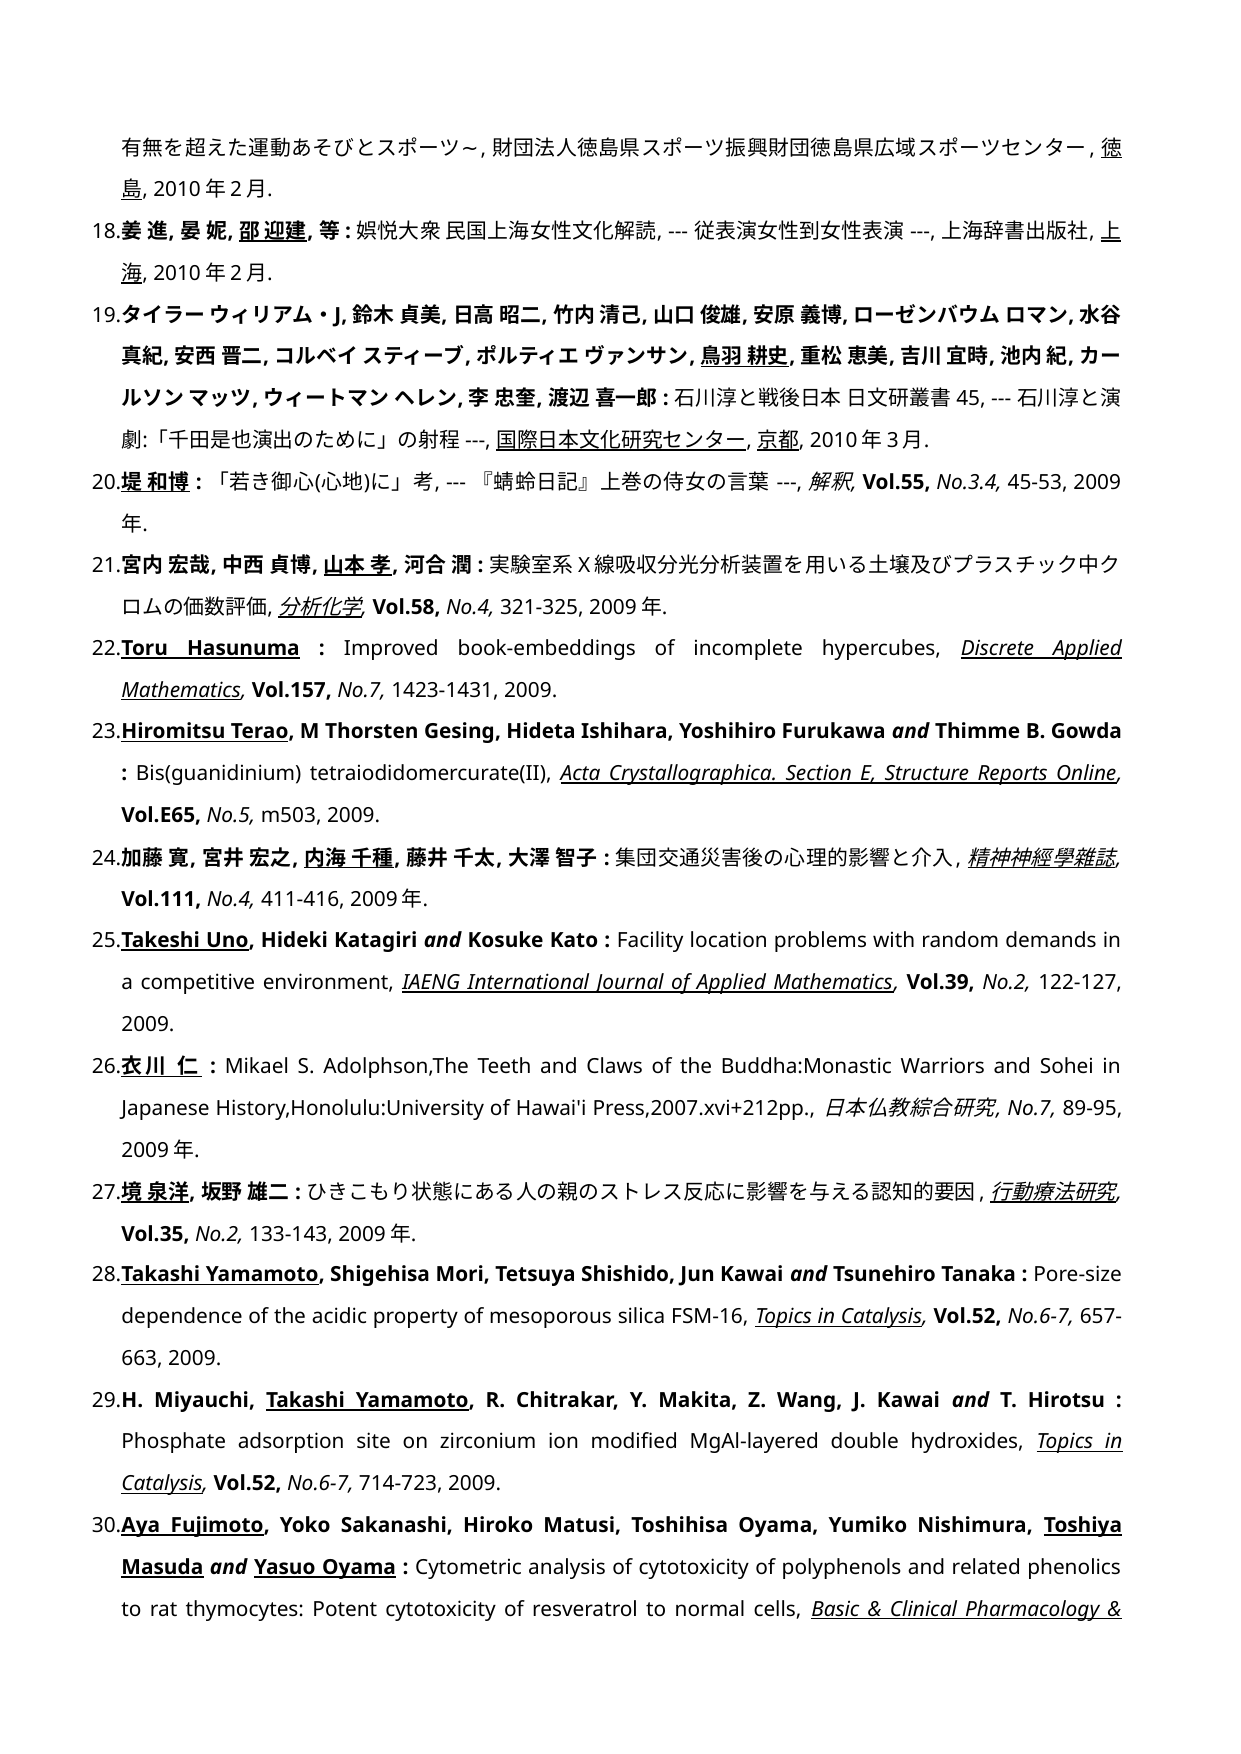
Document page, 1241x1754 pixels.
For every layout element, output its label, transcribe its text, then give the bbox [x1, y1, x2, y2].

list タイラー ウィリアム・J, 鈴木 貞美, 日高 昭二, 竹内 清己, 山口 俊雄, 安原 義博, ローゼンバウム ロマン, 水谷 真紀, 安西 晋二, コルベイ スティーブ, ポルティエ ヴァンサン, 鳥羽 耕史, 重松 恵美, 吉川 宜時, 池内 紀, カールソン マッツ, ウィートマン ヘレン, 李 忠奎, 渡辺 喜一郎 : 石川淳と戦後日本 日文研叢書45, --- 石川淳と演劇:「千田是也演出のために」の射程 ---, 国際日本文化研究センター, 京都, 2010年3月. [92, 292, 1122, 459]
list 姜 進, 晏 妮, 邵 迎建, 等 : 娯悦大衆 民国上海女性文化解読, --- 従表演女性到女性表演 ---, 上海辞書出版社, 上海, 2010年2月. [92, 209, 1122, 292]
list 宮内 宏哉, 中西 貞博, 山本 孝, 河合 潤 : 実験室系X線吸収分光分析装置を用いる土壌及びプラスチック中クロムの価数評価, 分析化学, Vol.58, No.4, 321-325, 2009年. [92, 543, 1122, 626]
list H. Miyauchi, Takashi Yamamoto, R. Chitrakar, Y. Makita, Z. Wang, J. Kawai and T. Hirotsu : Phosphate adsorption site on zirconium ion modified MgAl-layered double hydroxides, Topics in Catalysis, Vol.52, No.6-7, 714-723, 2009. [92, 1378, 1122, 1503]
list Hiromitsu Terao, M Thorsten Gesing, Hideta Ishihara, Yoshihiro Furukawa and Thimme B. Gowda : Bis(guanidinium) tetraiodidomercurate(II), Acta Crystallographica. Section E, Structure Reports Online, Vol.E65, No.5, m503, 2009. [92, 710, 1122, 835]
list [92, 1503, 1122, 1629]
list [92, 125, 1122, 209]
list 加藤 寛, 宮井 宏之, 内海 千種, 藤井 千太, 大澤 智子 : 集団交通災害後の心理的影響と介入, 精神神經學雜誌, Vol.111, No.4, 411-416, 2009年. [92, 835, 1122, 919]
list Takeshi Uno, Hideki Katagiri and Kosuke Kato : Facility location problems with random demands in a competitive environment, IAENG International Journal of Applied Mathematics, Vol.39, No.2, 122-127, 2009. [92, 919, 1122, 1044]
list 衣川 仁 : Mikael S. Adolphson,The Teeth and Claws of the Buddha:Monastic Warriors and Sohei in Japanese History,Honolulu:University of Hawai'i Press,2007.xvi+212pp., 日本仏教綜合研究, No.7, 89-95, 2009年. [92, 1044, 1122, 1169]
list Takashi Yamamoto, Shigehisa Mori, Tetsuya Shishido, Jun Kawai and Tsunehiro Tanaka : Pore-size dependence of the acidic property of mesoporous silica FSM-16, Topics in Catalysis, Vol.52, No.6-7, 657-663, 2009. [92, 1253, 1122, 1378]
list 境 泉洋, 坂野 雄二 : ひきこもり状態にある人の親のストレス反応に影響を与える認知的要因, 行動療法研究, Vol.35, No.2, 133-143, 2009年. [92, 1169, 1122, 1253]
list 堤 和博 : 「若き御心(心地)に」考, --- 『蜻蛉日記』上巻の侍女の言葉 ---, 解釈, Vol.55, No.3.4, 45-53, 2009年. [92, 459, 1122, 543]
list Toru Hasunuma : Improved book-embeddings of incomplete hypercubes, Discrete Applied Mathematics, Vol.157, No.7, 1423-1431, 2009. [92, 626, 1122, 710]
